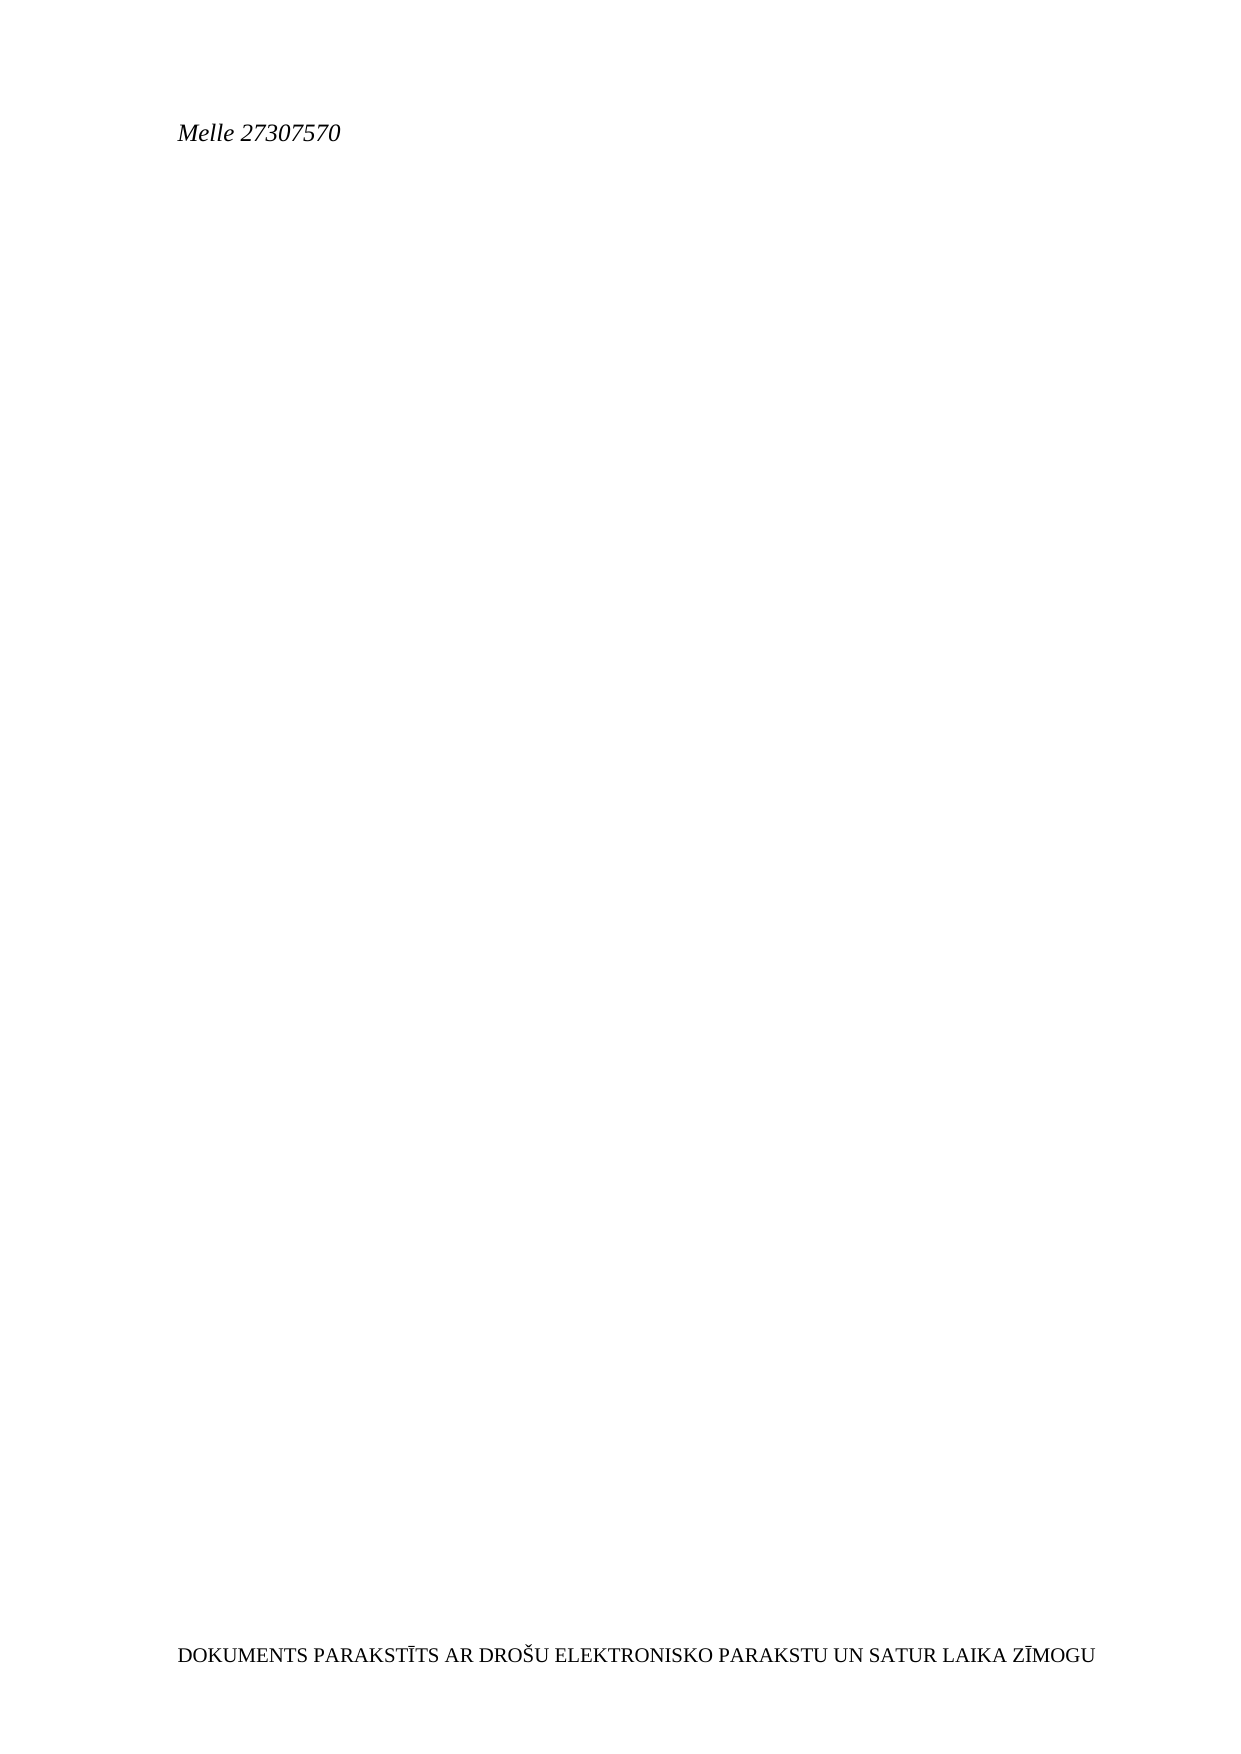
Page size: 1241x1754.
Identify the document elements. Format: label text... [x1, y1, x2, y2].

text Melle 27307570 [177, 118, 1122, 147]
